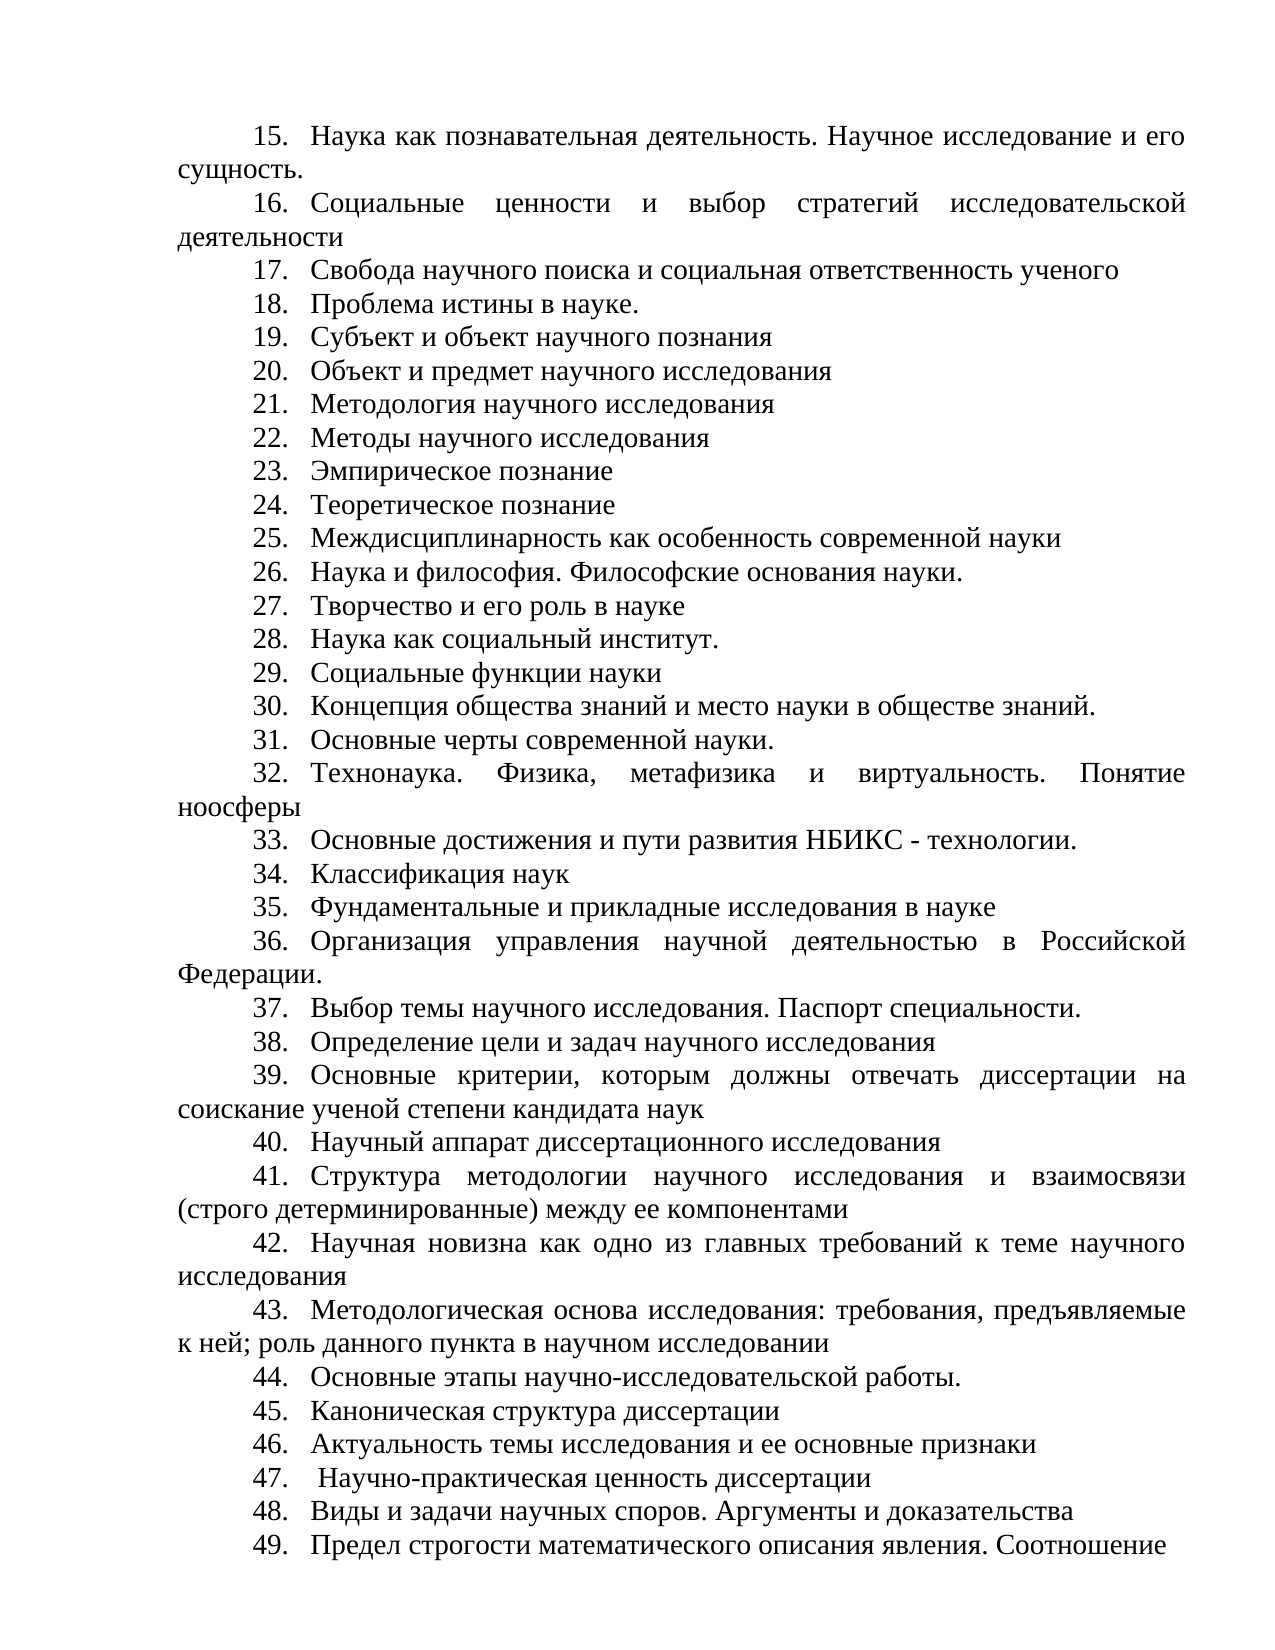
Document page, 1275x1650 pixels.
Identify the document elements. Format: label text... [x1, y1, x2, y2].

list Наука как социальный институт. [177, 621, 1186, 655]
list Основные достижения и пути развития НБИКС - технологии. [177, 822, 1186, 856]
list Научно-практическая ценность диссертации [177, 1460, 1186, 1493]
list Концепция общества знаний и место науки в обществе знаний. [177, 688, 1186, 722]
list Основные этапы научно-исследовательской работы. [177, 1359, 1186, 1393]
list Основные черты современной науки. [177, 722, 1186, 755]
list Теоретическое познание [177, 487, 1186, 521]
list Фундаментальные и прикладные исследования в науке [177, 889, 1186, 923]
list Междисциплинарность как особенность современной науки [177, 521, 1186, 554]
list Методология научного исследования [177, 386, 1186, 420]
list Предел строгости математического описания явления. Соотношение [177, 1527, 1186, 1560]
list Методы научного исследования [177, 420, 1186, 453]
list Виды и задачи научных споров. Аргументы и доказательства [177, 1493, 1186, 1527]
list Наука и философия. Философские основания науки. [177, 554, 1186, 588]
list Научный аппарат диссертационного исследования [177, 1124, 1186, 1158]
list Творчество и его роль в науке [177, 588, 1186, 621]
list Основные критерии, которым должны отвечать диссертации на соискание ученой степени кандидата наук [177, 1057, 1186, 1124]
list Каноническая структура диссертации [177, 1393, 1186, 1426]
list Социальные ценности и выбор стратегий исследовательской деятельности [177, 185, 1186, 252]
list Проблема истины в науке. [177, 286, 1186, 319]
list Наука как познавательная деятельность. Научное исследование и его сущность. [177, 118, 1186, 185]
list Эмпирическое познание [177, 453, 1186, 487]
list Методологическая основа исследования: требования, предъявляемые к ней; роль данного пункта в научном исследовании [177, 1292, 1186, 1359]
list Субъект и объект научного познания [177, 319, 1186, 353]
list Организация управления научной деятельностью в Российской Федерации. [177, 923, 1186, 990]
list Технонаука. Физика, метафизика и виртуальность. Понятие ноосферы [177, 755, 1186, 822]
list Классификация наук [177, 856, 1186, 889]
list Свобода научного поиска и социальная ответственность ученого [177, 252, 1186, 286]
list Научная новизна как одно из главных требований к теме научного исследования [177, 1225, 1186, 1292]
list Выбор темы научного исследования. Паспорт специальности. [177, 990, 1186, 1024]
list Структура методологии научного исследования и взаимосвязи (строго детерминированные) между ее компонентами [177, 1158, 1186, 1225]
list Социальные функции науки [177, 655, 1186, 688]
list Объект и предмет научного исследования [177, 353, 1186, 386]
list Актуальность темы исследования и ее основные признаки [177, 1426, 1186, 1460]
list Определение цели и задач научного исследования [177, 1024, 1186, 1057]
